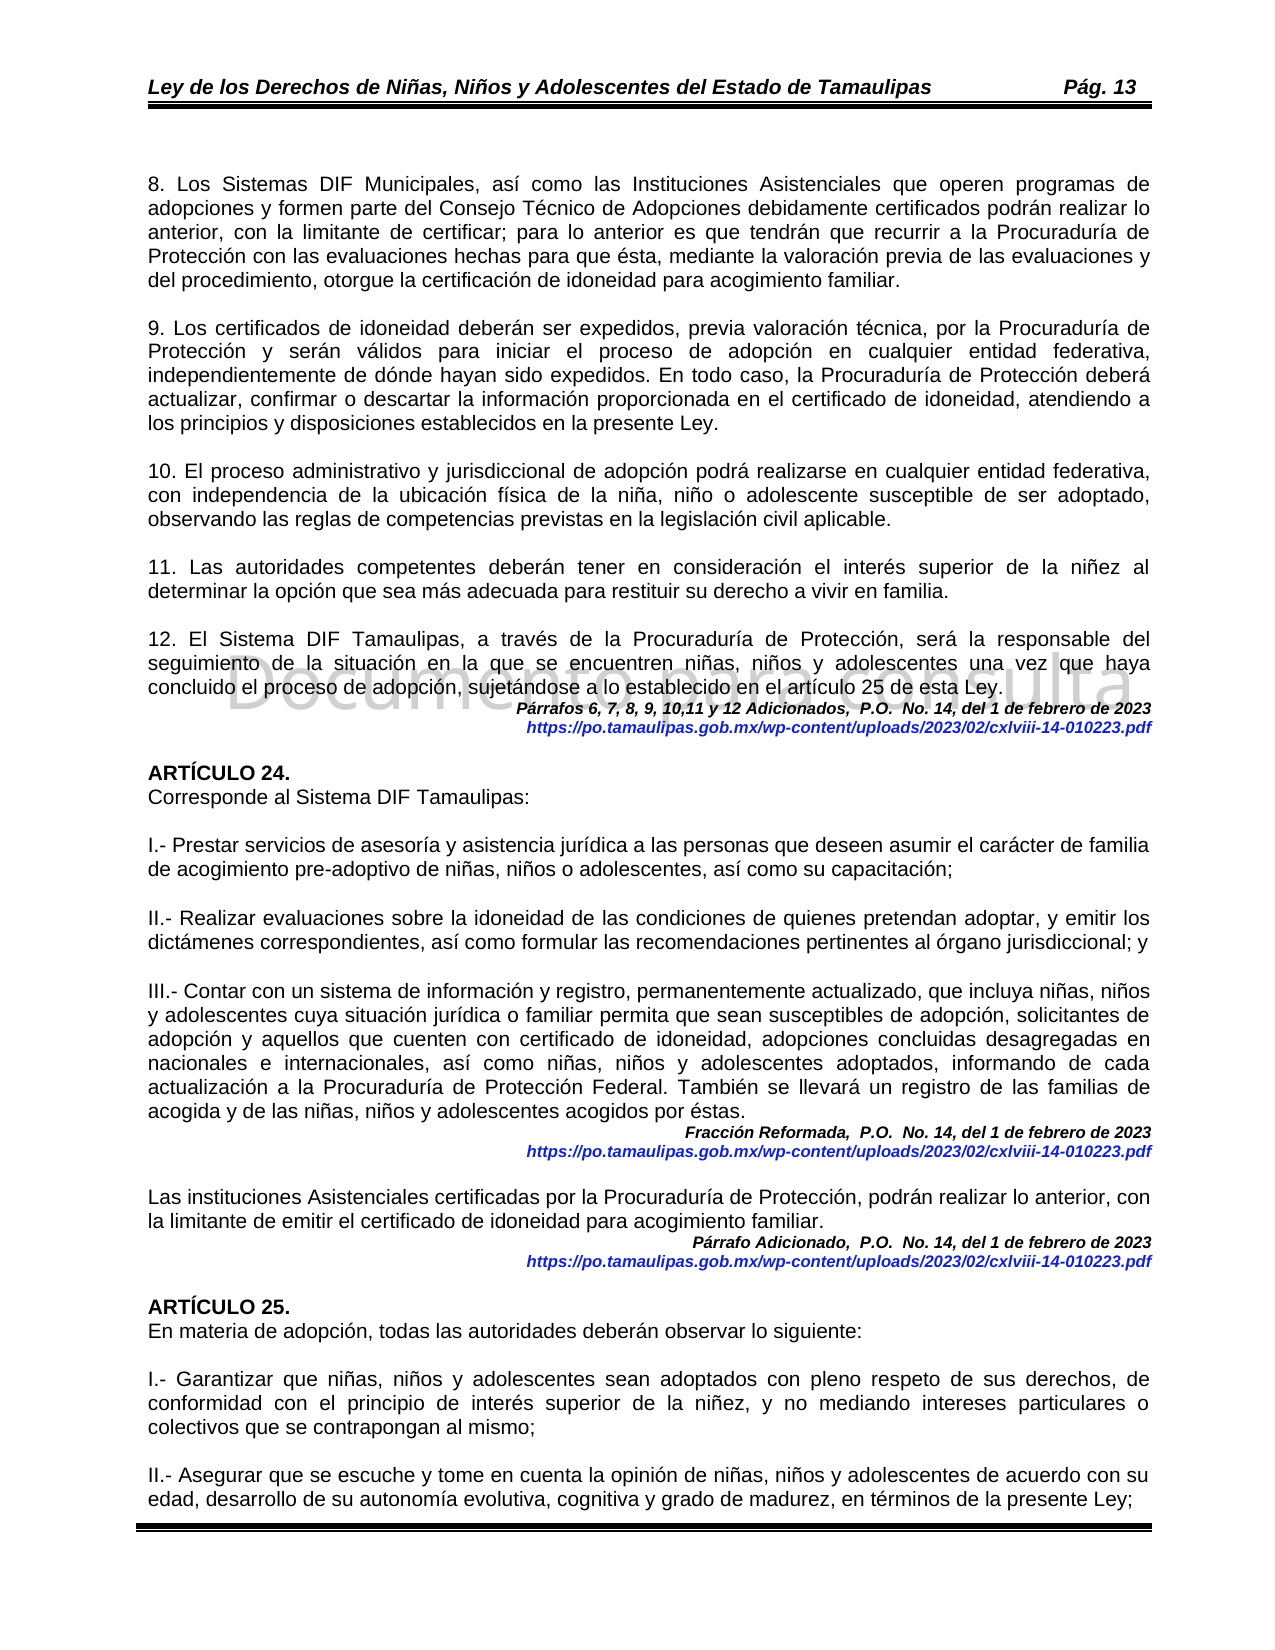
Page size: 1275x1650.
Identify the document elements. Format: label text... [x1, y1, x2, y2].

text I.- Garantizar que niñas, niños y adolescentes sean adoptados con pleno respeto de sus derechos, de conformidad con el principio de interés superior de la niñez, y no mediando intereses particulares o colectivos que se contrapongan al mismo; [148, 1367, 1152, 1439]
text Las instituciones Asistenciales certificadas por la Procuraduría de Protección, podrán realizar lo anterior, con la limitante de emitir el certificado de idoneidad para acogimiento familiar. [148, 1185, 1152, 1233]
text II.- Asegurar que se escuche y tome en cuenta la opinión de niñas, niños y adolescentes de acuerdo con su edad, desarrollo de su autonomía evolutiva, cognitiva y grado de madurez, en términos de la presente Ley; [148, 1463, 1152, 1511]
text Corresponde al Sistema DIF Tamaulipas: [148, 785, 1152, 809]
list https://po.tamaulipas.gob.mx/wp-content/uploads/2023/02/cxlviii-14-010223.pdf [252, 718, 1152, 737]
text 8. Los Sistemas DIF Municipales, así como las Instituciones Asistenciales que operen programas de adopciones y formen parte del Consejo Técnico de Adopciones debidamente certificados podrán realizar lo anterior, con la limitante de certificar; para lo anterior es que tendrán que recurrir a la Procuraduría de Protección con las evaluaciones hechas para que ésta, mediante la valoración previa de las evaluaciones y del procedimiento, otorgue la certificación de idoneidad para acogimiento familiar. [148, 172, 1152, 291]
text I.- Prestar servicios de asesoría y asistencia jurídica a las personas que deseen asumir el carácter de familia de acogimiento pre-adoptivo de niñas, niños o adolescentes, así como su capacitación; [148, 833, 1152, 881]
list https://po.tamaulipas.gob.mx/wp-content/uploads/2023/02/cxlviii-14-010223.pdf [252, 1142, 1152, 1161]
text 11. Las autoridades competentes deberán tener en consideración el interés superior de la niñez al determinar la opción que sea más adecuada para restituir su derecho a vivir en familia. [148, 555, 1152, 603]
text 9. Los certificados de idoneidad deberán ser expedidos, previa valoración técnica, por la Procuraduría de Protección y serán válidos para iniciar el proceso de adopción en cualquier entidad federativa, independientemente de dónde hayan sido expedidos. En todo caso, la Procuraduría de Protección deberá actualizar, confirmar o descartar la información proporcionada en el certificado de idoneidad, atendiendo a los principios y disposiciones establecidos en la presente Ley. [148, 315, 1152, 435]
list https://po.tamaulipas.gob.mx/wp-content/uploads/2023/02/cxlviii-14-010223.pdf [252, 1252, 1152, 1271]
text 12. El Sistema DIF Tamaulipas, a través de la Procuraduría de Protección, será la responsable del seguimiento de la situación en la que se encuentren niñas, niños y adolescentes una vez que haya concluido el proceso de adopción, sujetándose a lo establecido en el artículo 25 de esta Ley. [148, 627, 1152, 699]
list Párrafos 6, 7, 8, 9, 10,11 y 12 Adicionados, P.O. No. 14, del 1 de febrero de 2023 [252, 699, 1152, 718]
text ARTÍCULO 24. [148, 761, 1152, 785]
list Fracción Reformada, P.O. No. 14, del 1 de febrero de 2023 [252, 1122, 1152, 1142]
text En materia de adopción, todas las autoridades deberán observar lo siguiente: [148, 1319, 1152, 1343]
text II.- Realizar evaluaciones sobre la idoneidad de las condiciones de quienes pretendan adoptar, y emitir los dictámenes correspondientes, así como formular las recomendaciones pertinentes al órgano jurisdiccional; y [148, 906, 1152, 954]
list Párrafo Adicionado, P.O. No. 14, del 1 de febrero de 2023 [252, 1233, 1152, 1252]
text III.- Contar con un sistema de información y registro, permanentemente actualizado, que incluya niñas, niños y adolescentes cuya situación jurídica o familiar permita que sean susceptibles de adopción, solicitantes de adopción y aquellos que cuenten con certificado de idoneidad, adopciones concluidas desagregadas en nacionales e internacionales, así como niñas, niños y adolescentes adoptados, informando de cada actualización a la Procuraduría de Protección Federal. También se llevará un registro de las familias de acogida y de las niñas, niños y adolescentes acogidos por éstas. [148, 979, 1152, 1122]
text ARTÍCULO 25. [148, 1295, 1152, 1319]
text 10. El proceso administrativo y jurisdiccional de adopción podrá realizarse en cualquier entidad federativa, con independencia de la ubicación física de la niña, niño o adolescente susceptible de ser adoptado, observando las reglas de competencias previstas en la legislación civil aplicable. [148, 459, 1152, 531]
